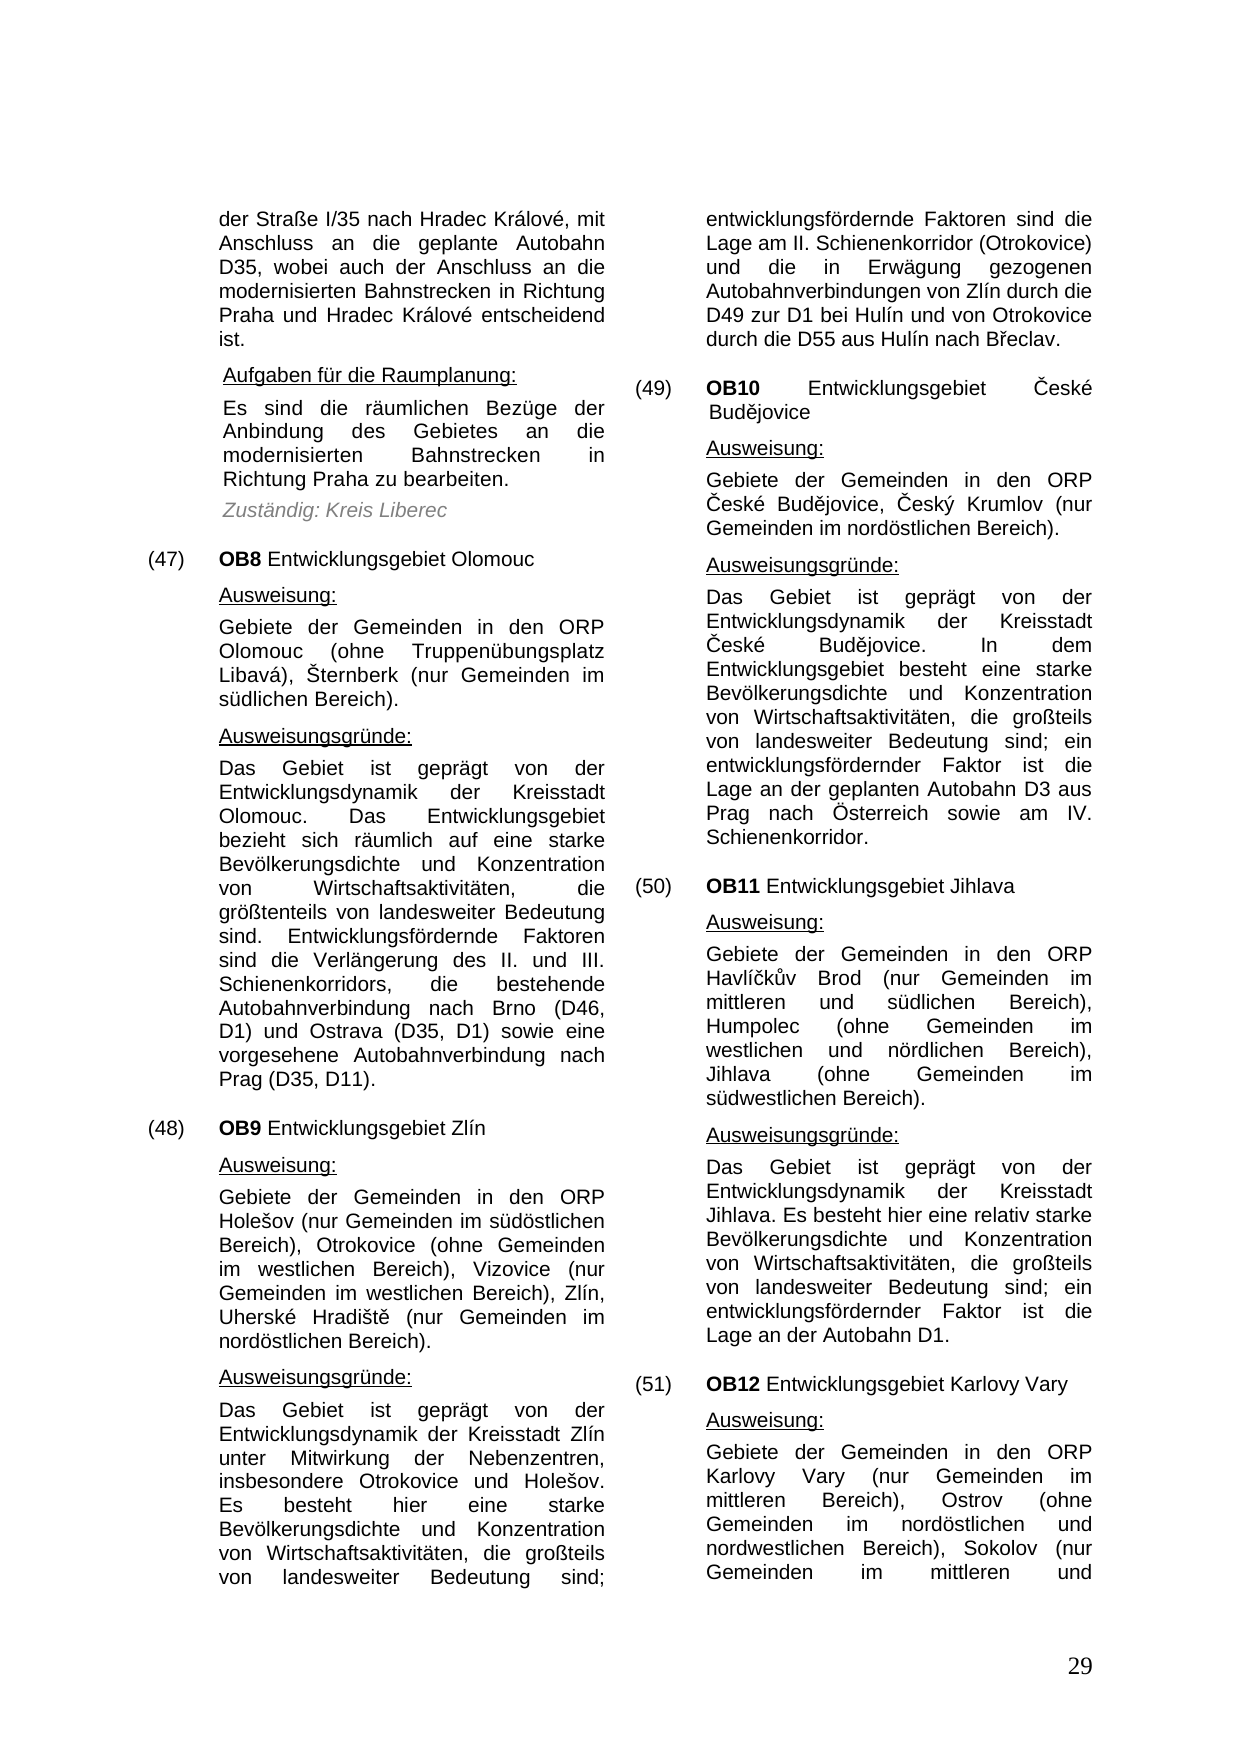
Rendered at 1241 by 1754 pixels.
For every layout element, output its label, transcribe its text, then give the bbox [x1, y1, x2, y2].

text Ausweisungsgründe: [218, 1365, 602, 1389]
text Ausweisung: [148, 1153, 602, 1177]
text Aufgaben für die Raumplanung: [223, 363, 602, 387]
text Ausweisung: [218, 583, 602, 607]
text Gebiete der Gemeinden in den ORP Havlíčkův Brod (nur Gemeinden im mittleren und südlichen Bereich), Humpolec (ohne Gemeinden im westlichen und nördlichen Bereich), Jihlava (ohne Gemeinden im südwestlichen Bereich). [706, 942, 1092, 1110]
list OB12 Entwicklungsgebiet Karlovy Vary [635, 1371, 1092, 1395]
text Es sind die räumlichen Bezüge der Anbindung des Gebietes an die modernisierten Bahnstrecken in Richtung Praha zu bearbeiten. [223, 395, 605, 491]
text Ausweisung: [706, 910, 1089, 934]
text Ausweisung: [706, 436, 1089, 460]
list OB9 Entwicklungsgebiet Zlín [148, 1116, 605, 1140]
text Gebiete der Gemeinden in den ORP České Budějovice, Český Krumlov (nur Gemeinden im nordöstlichen Bereich). [706, 468, 1092, 540]
text Ausweisungsgründe: [706, 1122, 1089, 1146]
text Das Gebiet ist geprägt von der Entwicklungsdynamik der Kreisstadt Olomouc. Das Entwicklungsgebiet bezieht sich räumlich auf eine starke Bevölkerungsdichte und Konzentration von Wirtschaftsaktivitäten, die größtenteils von landesweiter Bedeutung sind. Entwicklungsfördernde Faktoren sind die Verlängerung des II. und III. Schienenkorridors, die bestehende Autobahnverbindung nach Brno (D46, D1) und Ostrava (D35, D1) sowie eine vorgesehene Autobahnverbindung nach Prag (D35, D11). [218, 756, 605, 1091]
text Das Gebiet ist geprägt von der Entwicklungsdynamik der Kreisstadt Jihlava. Es besteht hier eine relativ starke Bevölkerungsdichte und Konzentration von Wirtschaftsaktivitäten, die großteils von landesweiter Bedeutung sind; ein entwicklungsfördernder Faktor ist die Lage an der Autobahn D1. [706, 1155, 1092, 1346]
text Ausweisungsgründe: [706, 553, 1089, 577]
text Ausweisungsgründe: [218, 723, 602, 747]
list OB10 Entwicklungsgebiet České Budějovice [635, 376, 1092, 423]
text Gebiete der Gemeinden in den ORP Holešov (nur Gemeinden im südöstlichen Bereich), Otrokovice (ohne Gemeinden im westlichen Bereich), Vizovice (nur Gemeinden im westlichen Bereich), Zlín, Uherské Hradiště (nur Gemeinden im nordöstlichen Bereich). [218, 1185, 605, 1353]
text Gebiete der Gemeinden in den ORP Olomouc (ohne Truppenübungsplatz Libavá), Šternberk (nur Gemeinden im südlichen Bereich). [218, 615, 605, 711]
text Das Gebiet ist geprägt von der Entwicklungsdynamik der Kreisstadt Zlín unter Mitwirkung der Nebenzentren, insbesondere Otrokovice und Holešov. Es besteht hier eine starke Bevölkerungsdichte und Konzentration von Wirtschaftsaktivitäten, die großteils von landesweiter Bedeutung sind; entwicklungsfördernde Faktoren sind die Lage am II. Schienenkorridor (Otrokovice) und die in Erwägung gezogenen Autobahnverbindungen von Zlín durch die D49 zur D1 bei Hulín und von Otrokovice durch die D55 aus Hulín nach Břeclav. [218, 1397, 605, 1589]
text Das Gebiet ist geprägt von der Entwicklungsdynamik der Kreisstadt Zlín unter Mitwirkung der Nebenzentren, insbesondere Otrokovice und Holešov. Es besteht hier eine starke Bevölkerungsdichte und Konzentration von Wirtschaftsaktivitäten, die großteils von landesweiter Bedeutung sind; entwicklungsfördernde Faktoren sind die Lage am II. Schienenkorridor (Otrokovice) und die in Erwägung gezogenen Autobahnverbindungen von Zlín durch die D49 zur D1 bei Hulín und von Otrokovice durch die D55 aus Hulín nach Břeclav. [706, 207, 1092, 351]
list OB11 Entwicklungsgebiet Jihlava [635, 873, 1092, 897]
text Ausweisung: [706, 1408, 1089, 1432]
list OB8 Entwicklungsgebiet Olomouc [148, 546, 605, 570]
text Zuständig: Kreis Liberec [223, 497, 602, 521]
text Das Gebiet ist geprägt von der Entwicklungsdynamik der Kreisstadt České Budějovice. In dem Entwicklungsgebiet besteht eine starke Bevölkerungsdichte und Konzentration von Wirtschaftsaktivitäten, die großteils von landesweiter Bedeutung sind; ein entwicklungsfördernder Faktor ist die Lage an der geplanten Autobahn D3 aus Prag nach Österreich sowie am IV. Schienenkorridor. [706, 585, 1092, 848]
